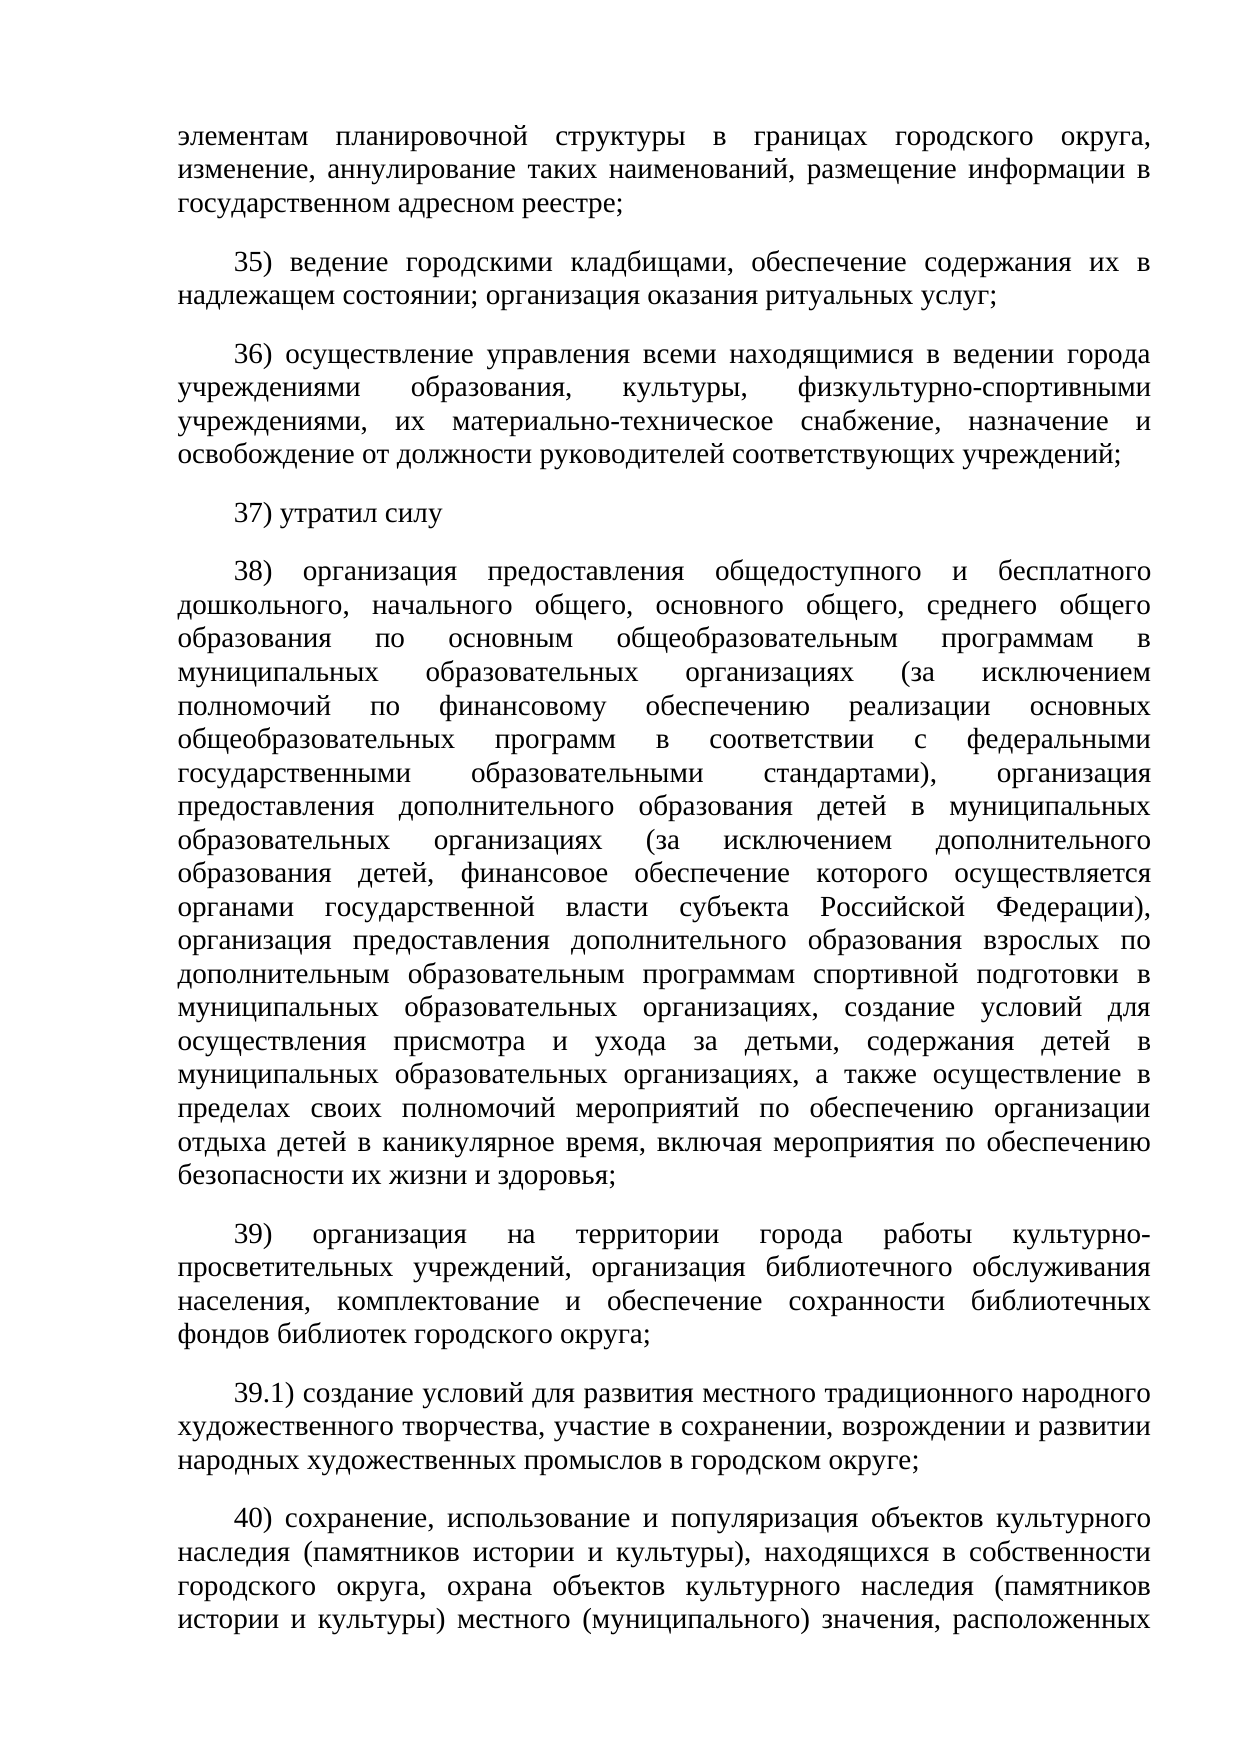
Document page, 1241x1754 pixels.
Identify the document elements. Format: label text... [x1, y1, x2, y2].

text 36) осуществление управления всеми находящимися в ведении города учреждениями образования, культуры, физкультурно-спортивными учреждениями, их материально-техническое снабжение, назначение и освобождение от должности руководителей соответствующих учреждений; [177, 336, 1152, 470]
text 39) организация на территории города работы культурно-просветительных учреждений, организация библиотечного обслуживания населения, комплектование и обеспечение сохранности библиотечных фондов библиотек городского округа; [177, 1216, 1152, 1350]
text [177, 1501, 1152, 1635]
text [177, 118, 1152, 219]
text 37) утратил силу [177, 495, 1152, 528]
text 38) организация предоставления общедоступного и бесплатного дошкольного, начального общего, основного общего, среднего общего образования по основным общеобразовательным программам в муниципальных образовательных организациях (за исключением полномочий по финансовому обеспечению реализации основных общеобразовательных программ в соответствии с федеральными государственными образовательными стандартами), организация предоставления дополнительного образования детей в муниципальных образовательных организациях (за исключением дополнительного образования детей, финансовое обеспечение которого осуществляется органами государственной власти субъекта Российской Федерации), организация предоставления дополнительного образования взрослых по дополнительным образовательным программам спортивной подготовки в муниципальных образовательных организациях, создание условий для осуществления присмотра и ухода за детьми, содержания детей в муниципальных образовательных организациях, а также осуществление в пределах своих полномочий мероприятий по обеспечению организации отдыха детей в каникулярное время, включая мероприятия по обеспечению безопасности их жизни и здоровья; [177, 553, 1152, 1191]
text 35) ведение городскими кладбищами, обеспечение содержания их в надлежащем состоянии; организация оказания ритуальных услуг; [177, 244, 1152, 311]
text 39.1) создание условий для развития местного традиционного народного художественного творчества, участие в сохранении, возрождении и развитии народных художественных промыслов в городском округе; [177, 1375, 1152, 1476]
